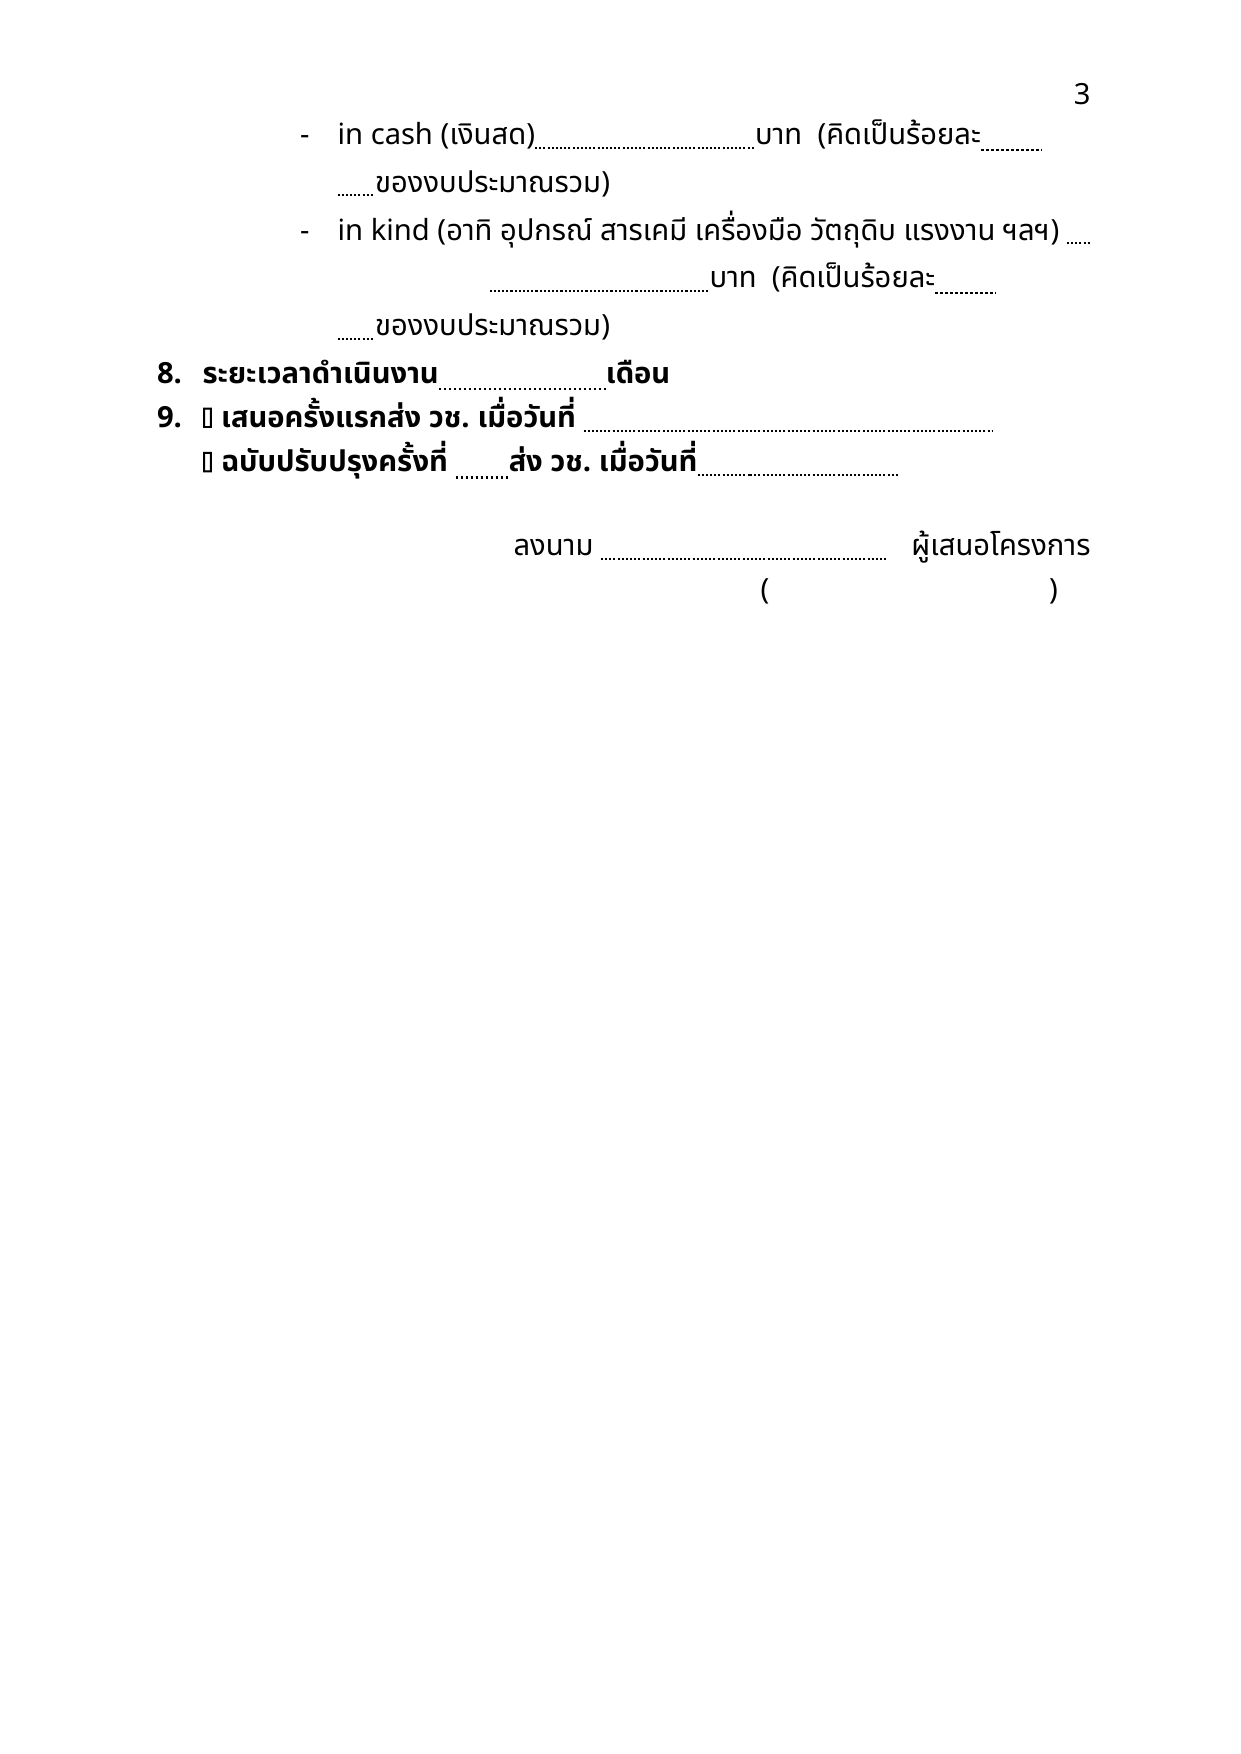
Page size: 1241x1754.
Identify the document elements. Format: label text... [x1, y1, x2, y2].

list in kind (อาทิ อุปกรณ์ สารเคมี เครื่องมือ วัตถุดิบ แรงงาน ฯลฯ) [300, 209, 1090, 253]
text บาท (คิดเป็นร้อยละ ของงบประมาณรวม) [337, 257, 1090, 348]
list เสนอครั้งแรกส่ง วช. เมื่อวันที่ [157, 396, 1090, 441]
text ลงนาม ผู้เสนอโครงการ [300, 524, 1090, 569]
list ระยะเวลาดำเนินงาน เดือน [157, 352, 1090, 396]
list in cash (เงินสด) บาท (คิดเป็นร้อยละ ของงบประมาณรวม) [300, 113, 1090, 205]
text ฉบับปรับปรุงครั้งที่ ส่ง วช. เมื่อวันที่ [157, 441, 1090, 485]
text ( ) [375, 569, 1090, 608]
